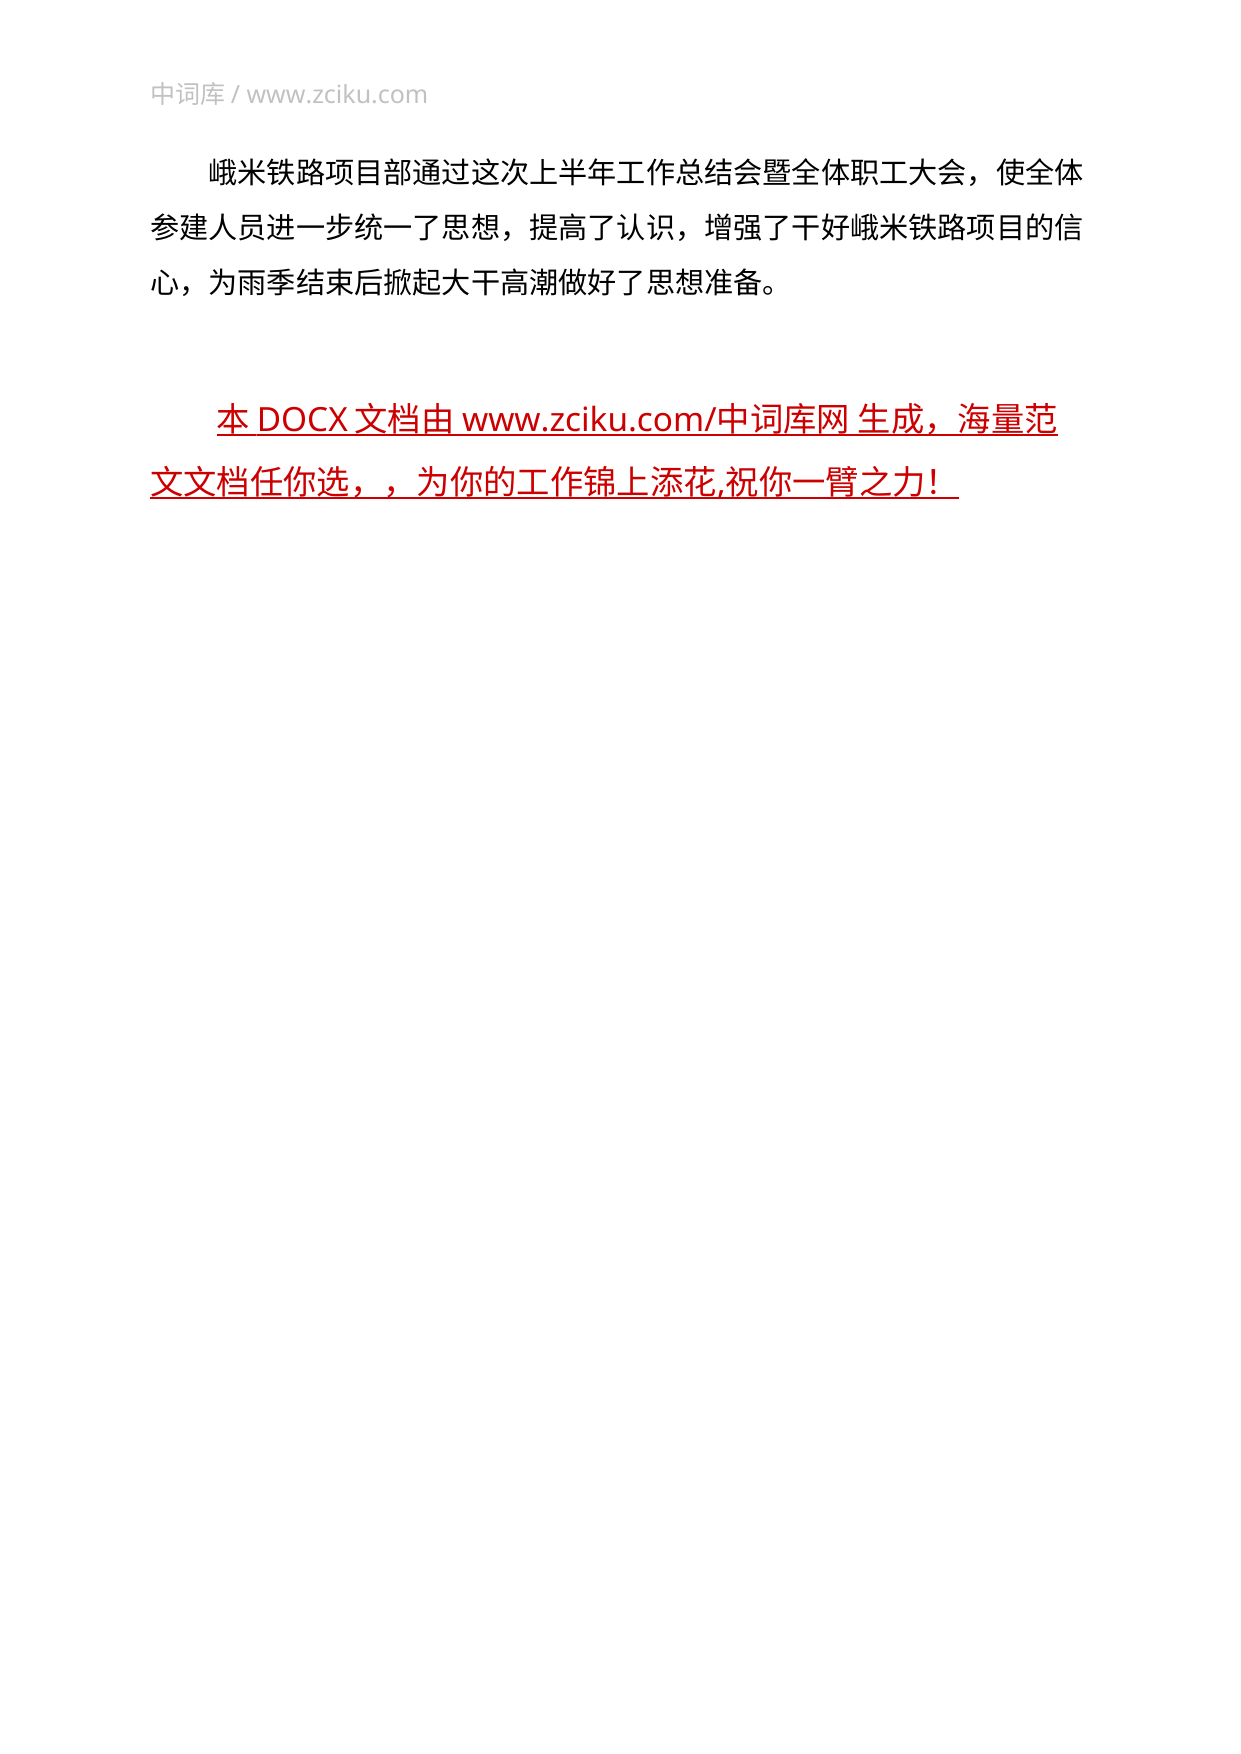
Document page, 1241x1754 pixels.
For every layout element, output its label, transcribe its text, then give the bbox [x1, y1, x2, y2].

text 峨米铁路项目部通过这次上半年工作总结会暨全体职工大会，使全体参建人员进一步统一了思想，提高了认识，增强了干好峨米铁路项目的信心，为雨季结束后掀起大干高潮做好了思想准备。 [150, 150, 1090, 302]
text 本DOCX文档由 www.zciku.com/中词库网 生成，海量范文文档任你选，，为你的工作锦上添花,祝你一臂之力！ [150, 393, 1090, 504]
